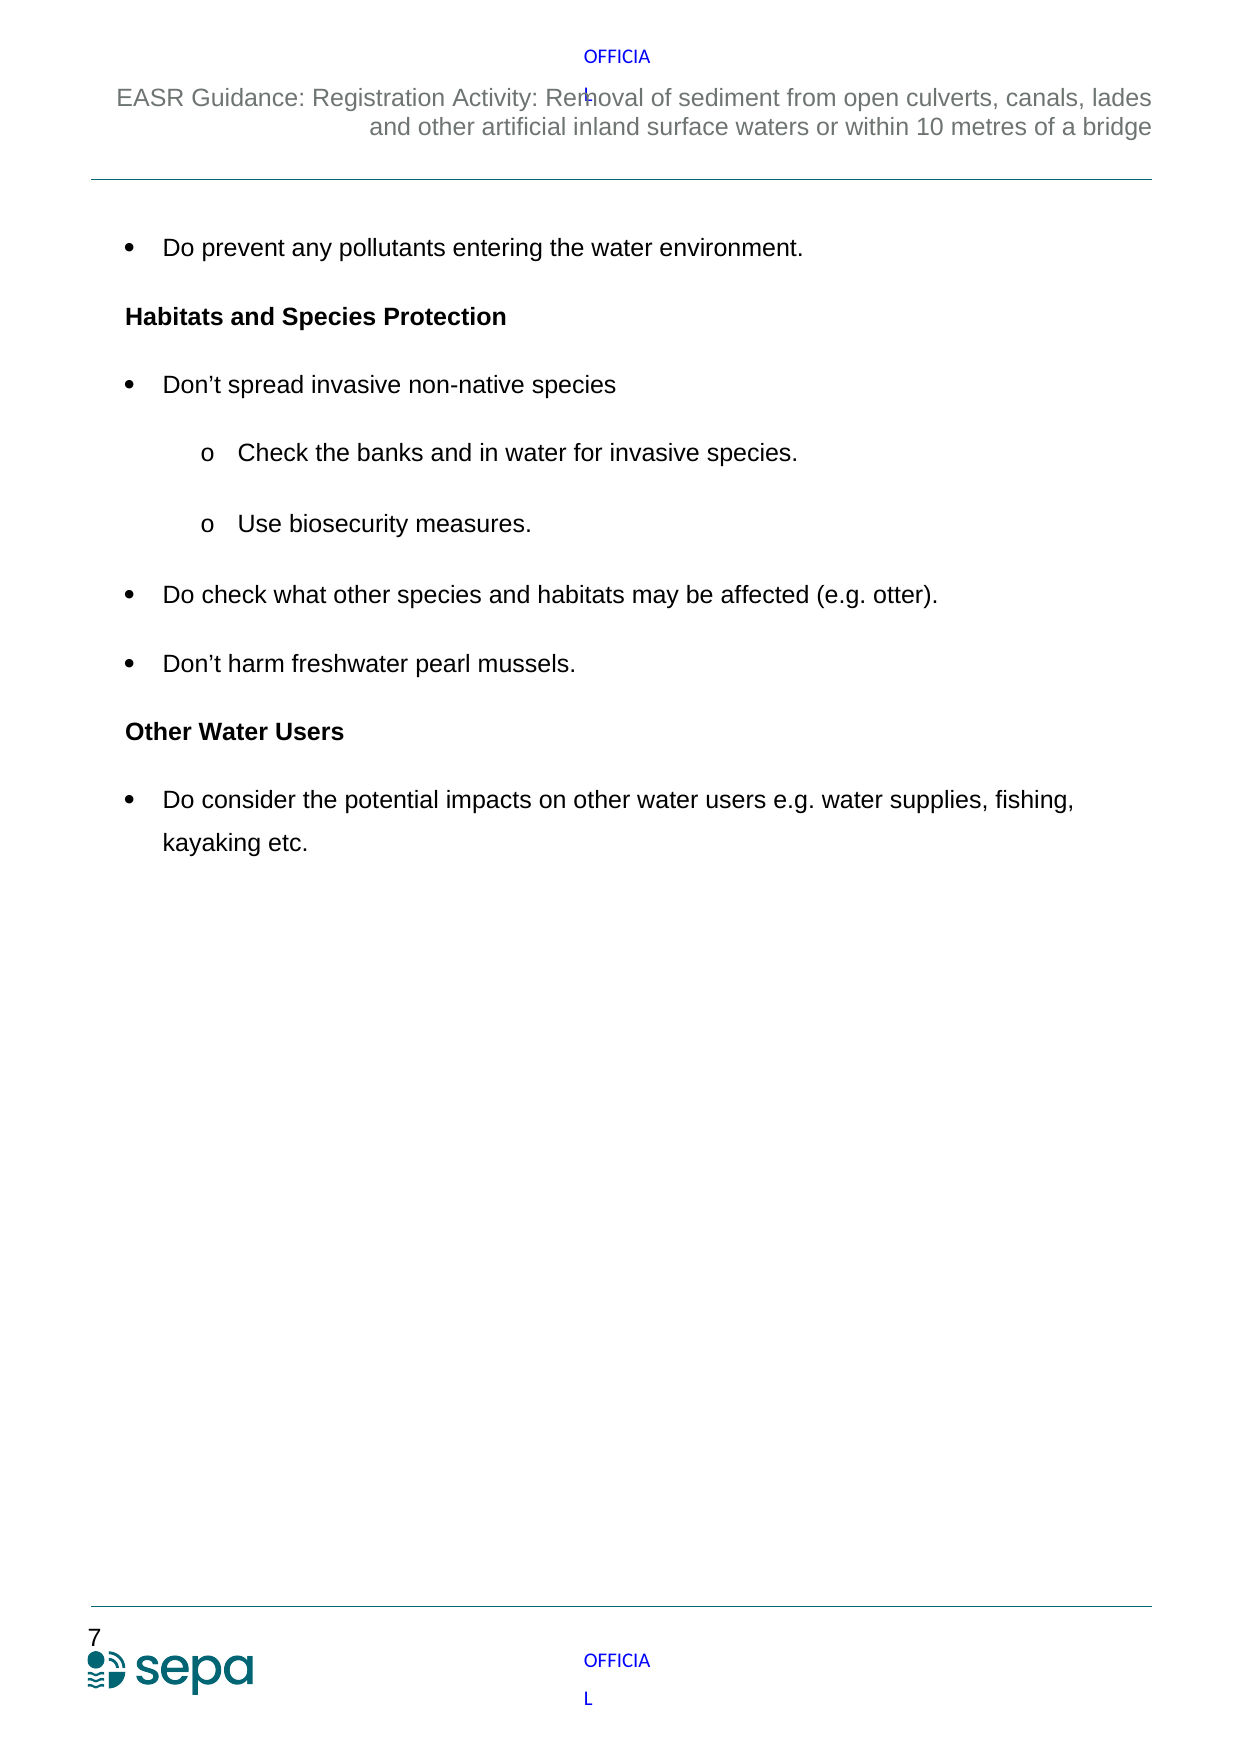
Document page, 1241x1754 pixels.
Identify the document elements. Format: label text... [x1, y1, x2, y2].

list Use biosecurity measures. [200, 509, 1153, 540]
text Habitats and Species Protection [125, 301, 1153, 330]
list Check the banks and in water for invasive species. [200, 438, 1153, 469]
list Don’t spread invasive non-native species [125, 369, 1153, 398]
text Other Water Users [125, 717, 1153, 746]
list Don’t harm freshwater pearl mussels. [125, 649, 1153, 678]
picture [87, 1651, 253, 1695]
list Do check what other species and habitats may be affected (e.g. otter). [125, 581, 1153, 609]
list Do consider the potential impacts on other water users e.g. water supplies, fishing, kayaking etc. [125, 785, 1153, 857]
list Do prevent any pollutants entering the water environment. [125, 233, 1153, 262]
